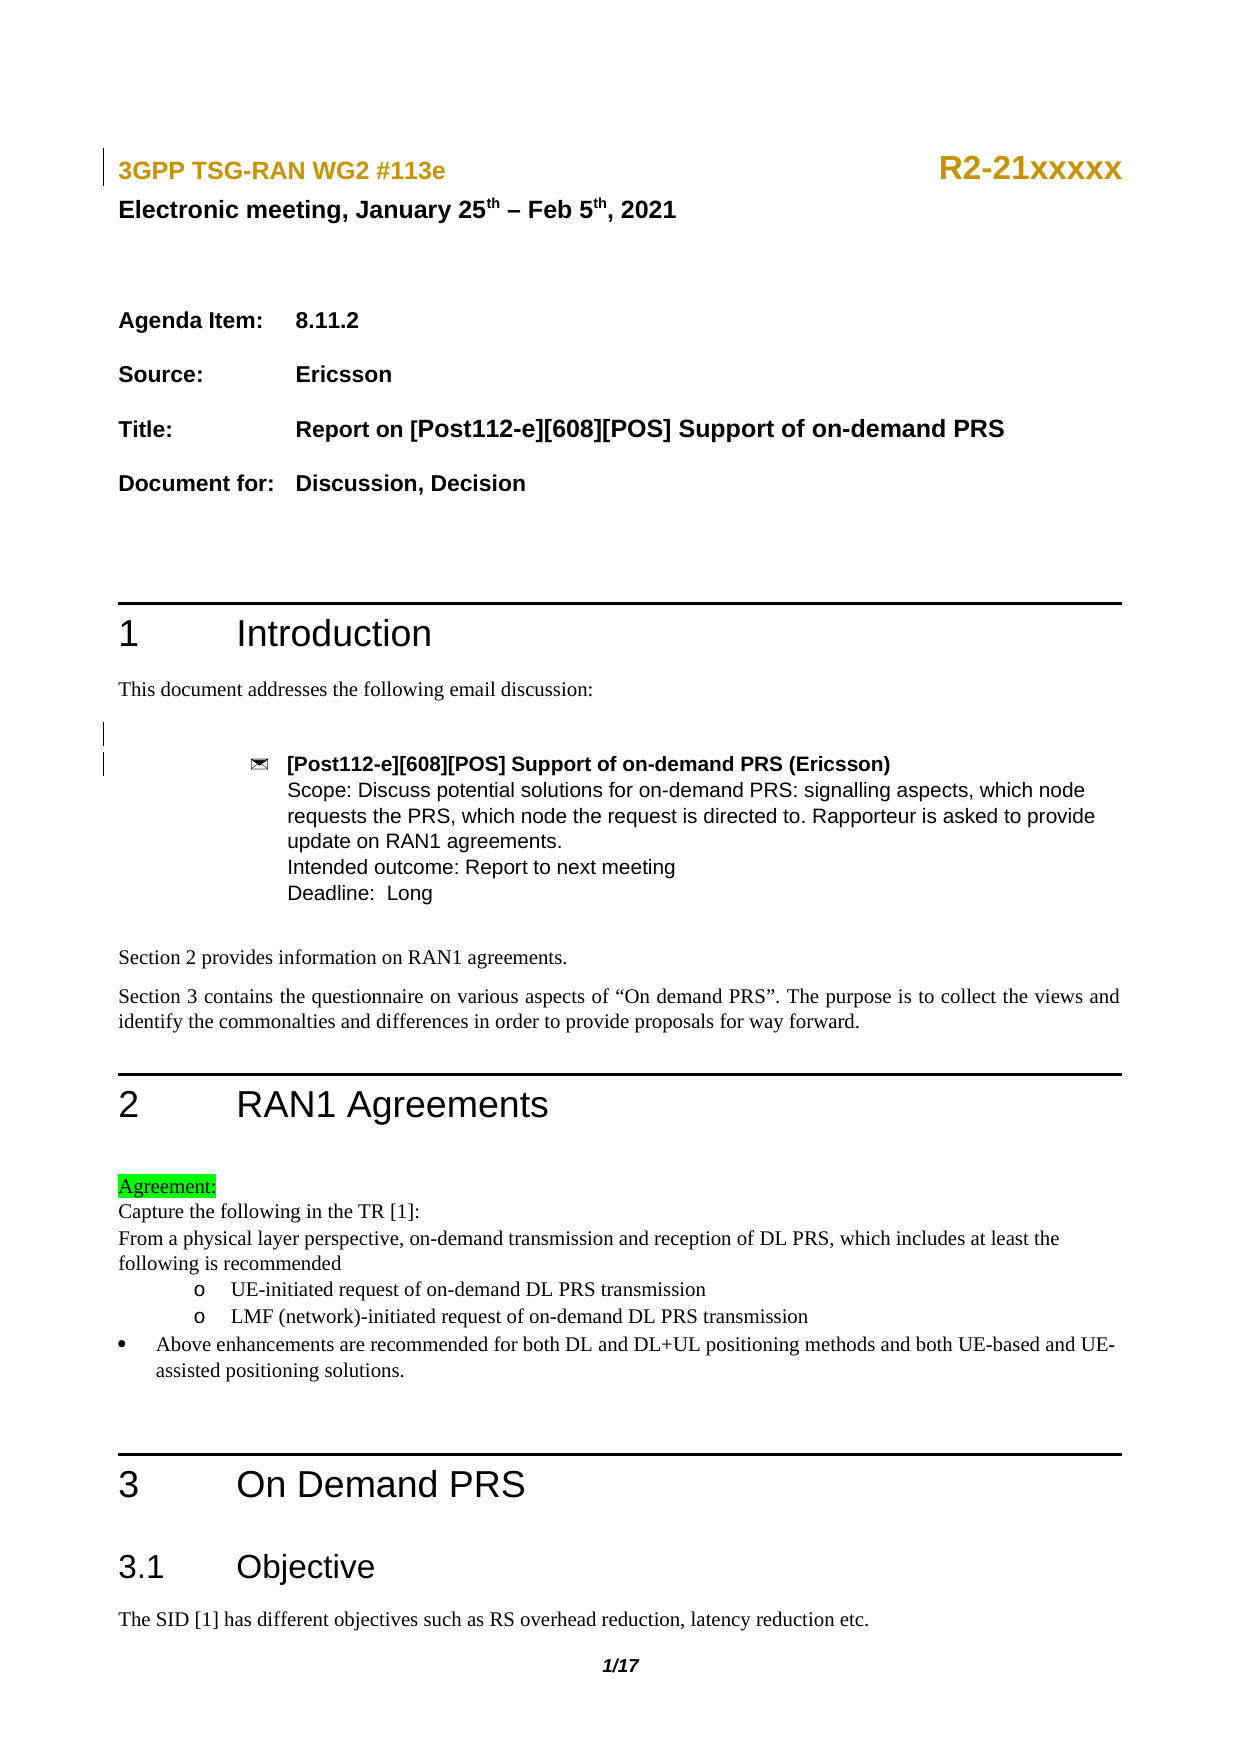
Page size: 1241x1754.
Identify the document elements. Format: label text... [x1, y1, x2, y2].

text Intended outcome: Report to next meeting [249, 855, 1122, 879]
text Title: Report on [Post112-e][608][POS] Support of on-demand PRS [118, 414, 1122, 443]
text Agreement: [118, 1173, 1122, 1198]
subtitle 3 On Demand PRS [118, 1456, 1122, 1506]
text From a physical layer perspective, on-demand transmission and reception of DL PRS, which includes at least the following is recommended [118, 1225, 1122, 1275]
text Section 3 contains the questionnaire on various aspects of “On demand PRS”. The purpose is to collect the views and identify the commonalties and differences in order to provide proposals for way forward. [118, 983, 1122, 1033]
text Section 2 provides information on RAN1 agreements. [118, 945, 1122, 969]
subtitle 3.1 Objective [118, 1547, 1122, 1585]
list UE-initiated request of on-demand DL PRS transmission [193, 1277, 1122, 1303]
list LMF (network)-initiated request of on-demand DL PRS transmission [193, 1304, 1122, 1330]
text The SID [1] has different objectives such as RS overhead reduction, latency reduction etc. [118, 1607, 1122, 1631]
text Agenda Item: 8.11.2 [118, 307, 1122, 334]
list Above enhancements are recommended for both DL and DL+UL positioning methods and both UE-based and UE-assisted positioning solutions. [118, 1332, 1122, 1382]
subtitle 2 RAN1 Agreements [118, 1076, 1122, 1125]
text Capture the following in the TR [1]: [118, 1199, 1122, 1223]
text 3GPP TSG-RAN WG2 #113e R2-21xxxxx [118, 148, 1122, 186]
text Deadline: Long [249, 881, 1122, 905]
text Electronic meeting, January 25th – Feb 5th, 2021 [118, 195, 1122, 224]
subtitle 1 Introduction [118, 605, 1122, 655]
text Source: Ericsson [118, 361, 1122, 387]
text [Post112-e][608][POS] Support of on-demand PRS (Ericsson) [249, 752, 1122, 776]
text This document addresses the following email discussion: [118, 677, 1122, 701]
text Document for: Discussion, Decision [118, 470, 1122, 497]
text Scope: Discuss potential solutions for on-demand PRS: signalling aspects, which node requests the PRS, which node the request is directed to. Rapporteur is asked to provide update on RAN1 agreements. [249, 778, 1122, 853]
